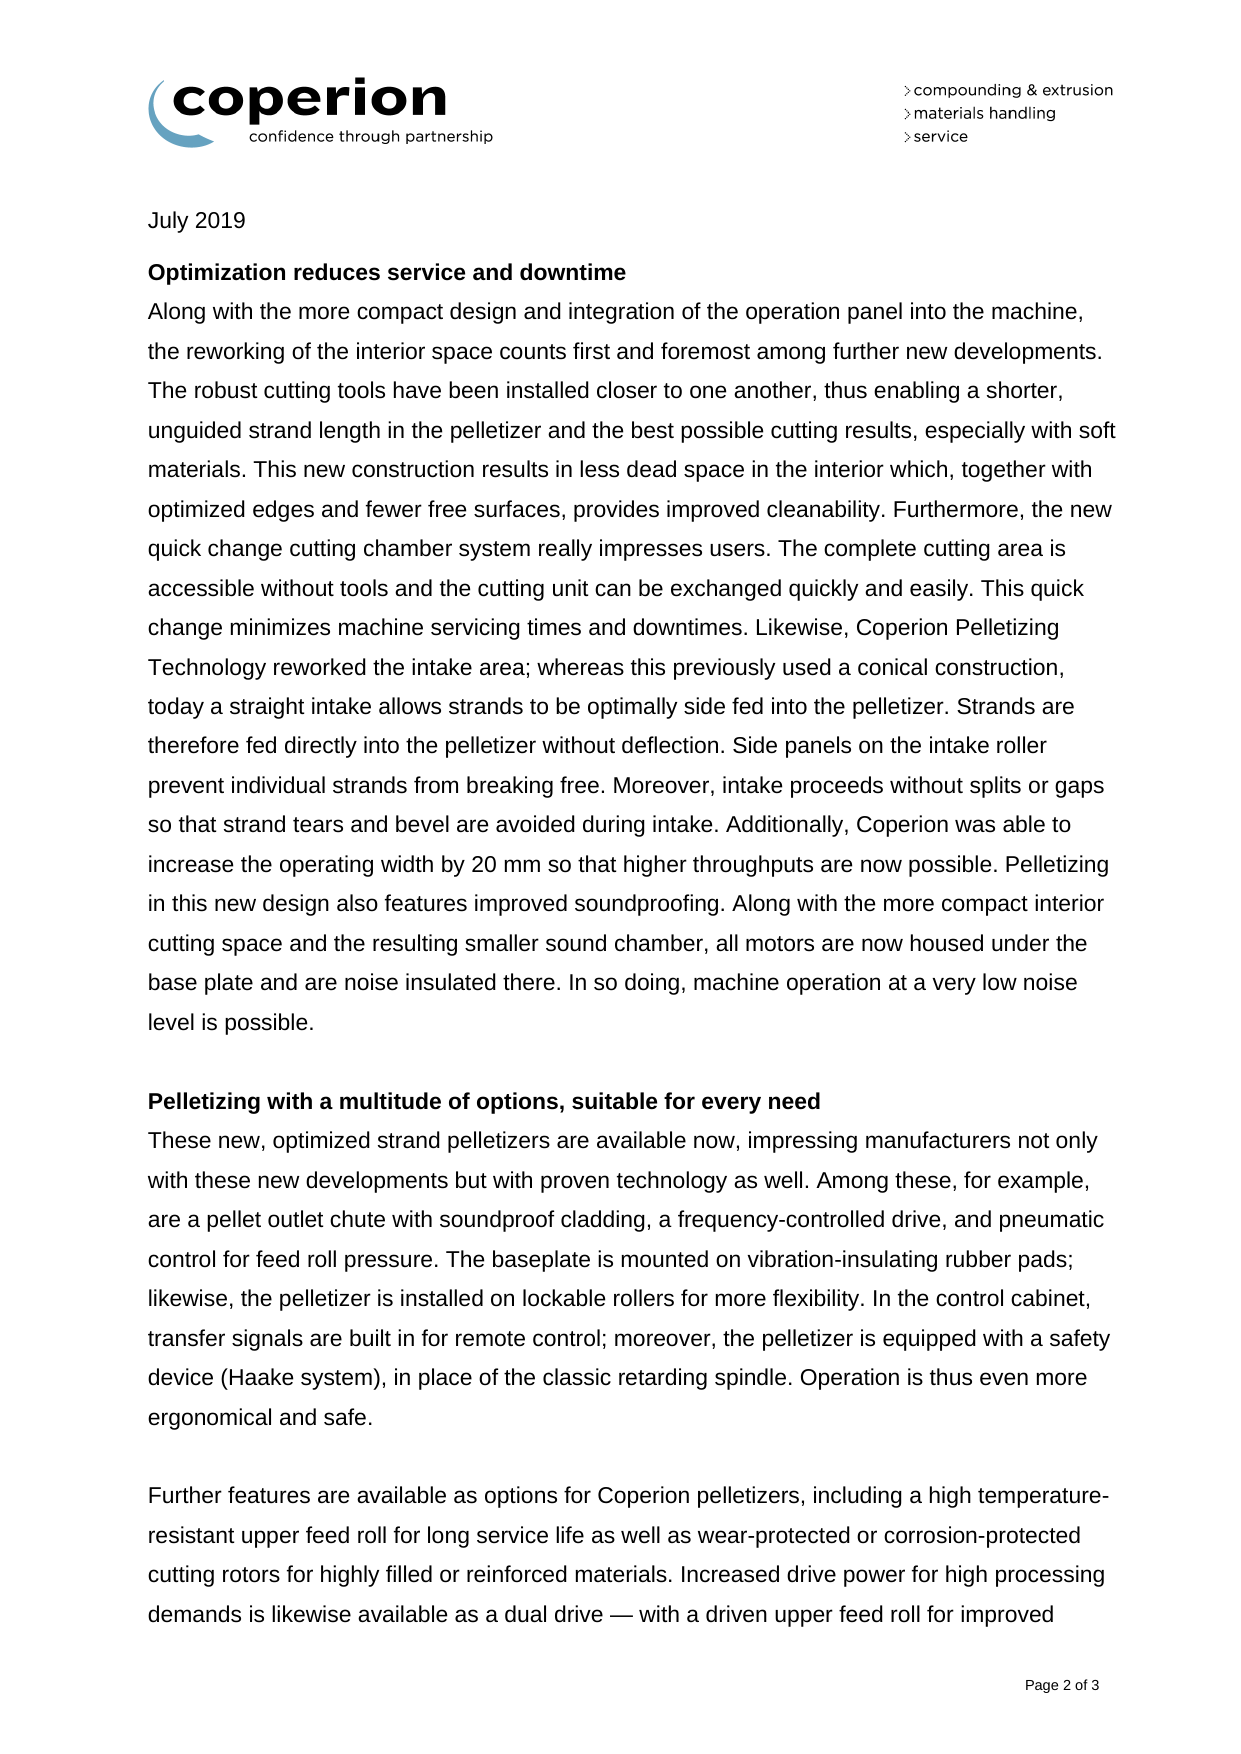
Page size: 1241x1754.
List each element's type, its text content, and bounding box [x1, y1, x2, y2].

picture [903, 76, 1116, 149]
picture [147, 76, 493, 149]
text Pelletizing with a multitude of options, suitable for every need [148, 1088, 1122, 1114]
text These new, optimized strand pelletizers are available now, impressing manufacturers not only with these new developments but with proven technology as well. Among these, for example, are a pellet outlet chute with soundproof cladding, a frequency-controlled drive, and pneumatic control for feed roll pressure. The baseplate is mounted on vibration-insulating rubber pads; likewise, the pelletizer is installed on lockable rollers for more flexibility. In the control cabinet, transfer signals are built in for remote control; moreover, the pelletizer is equipped with a safety device (Haake system), in place of the classic retarding spindle. Operation is thus even more ergonomical and safe. [148, 1127, 1122, 1430]
text Optimization reduces service and downtime [148, 259, 1122, 285]
text Along with the more compact design and integration of the operation panel into the machine, the reworking of the interior space counts first and foremost among further new developments. The robust cutting tools have been installed closer to one another, thus enabling a shorter, unguided strand length in the pelletizer and the best possible cutting results, especially with soft materials. This new construction results in less dead space in the interior which, together with optimized edges and fewer free surfaces, provides improved cleanability. Furthermore, the new quick change cutting chamber system really impresses users. The complete cutting area is accessible without tools and the cutting unit can be exchanged quickly and easily. This quick change minimizes machine servicing times and downtimes. Likewise, Coperion Pelletizing Technology reworked the intake area; whereas this previously used a conical construction, today a straight intake allows strands to be optimally side fed into the pelletizer. Strands are therefore fed directly into the pelletizer without deflection. Side panels on the intake roller prevent individual strands from breaking free. Moreover, intake proceeds without splits or gaps so that strand tears and bevel are avoided during intake. Additionally, Coperion was able to increase the operating width by 20 mm so that higher throughputs are now possible. Pelletizing in this new design also features improved soundproofing. Along with the more compact interior cutting space and the resulting smaller sound chamber, all motors are now housed under the base plate and are noise insulated there. In so doing, machine operation at a very low noise level is possible. [148, 298, 1122, 1035]
